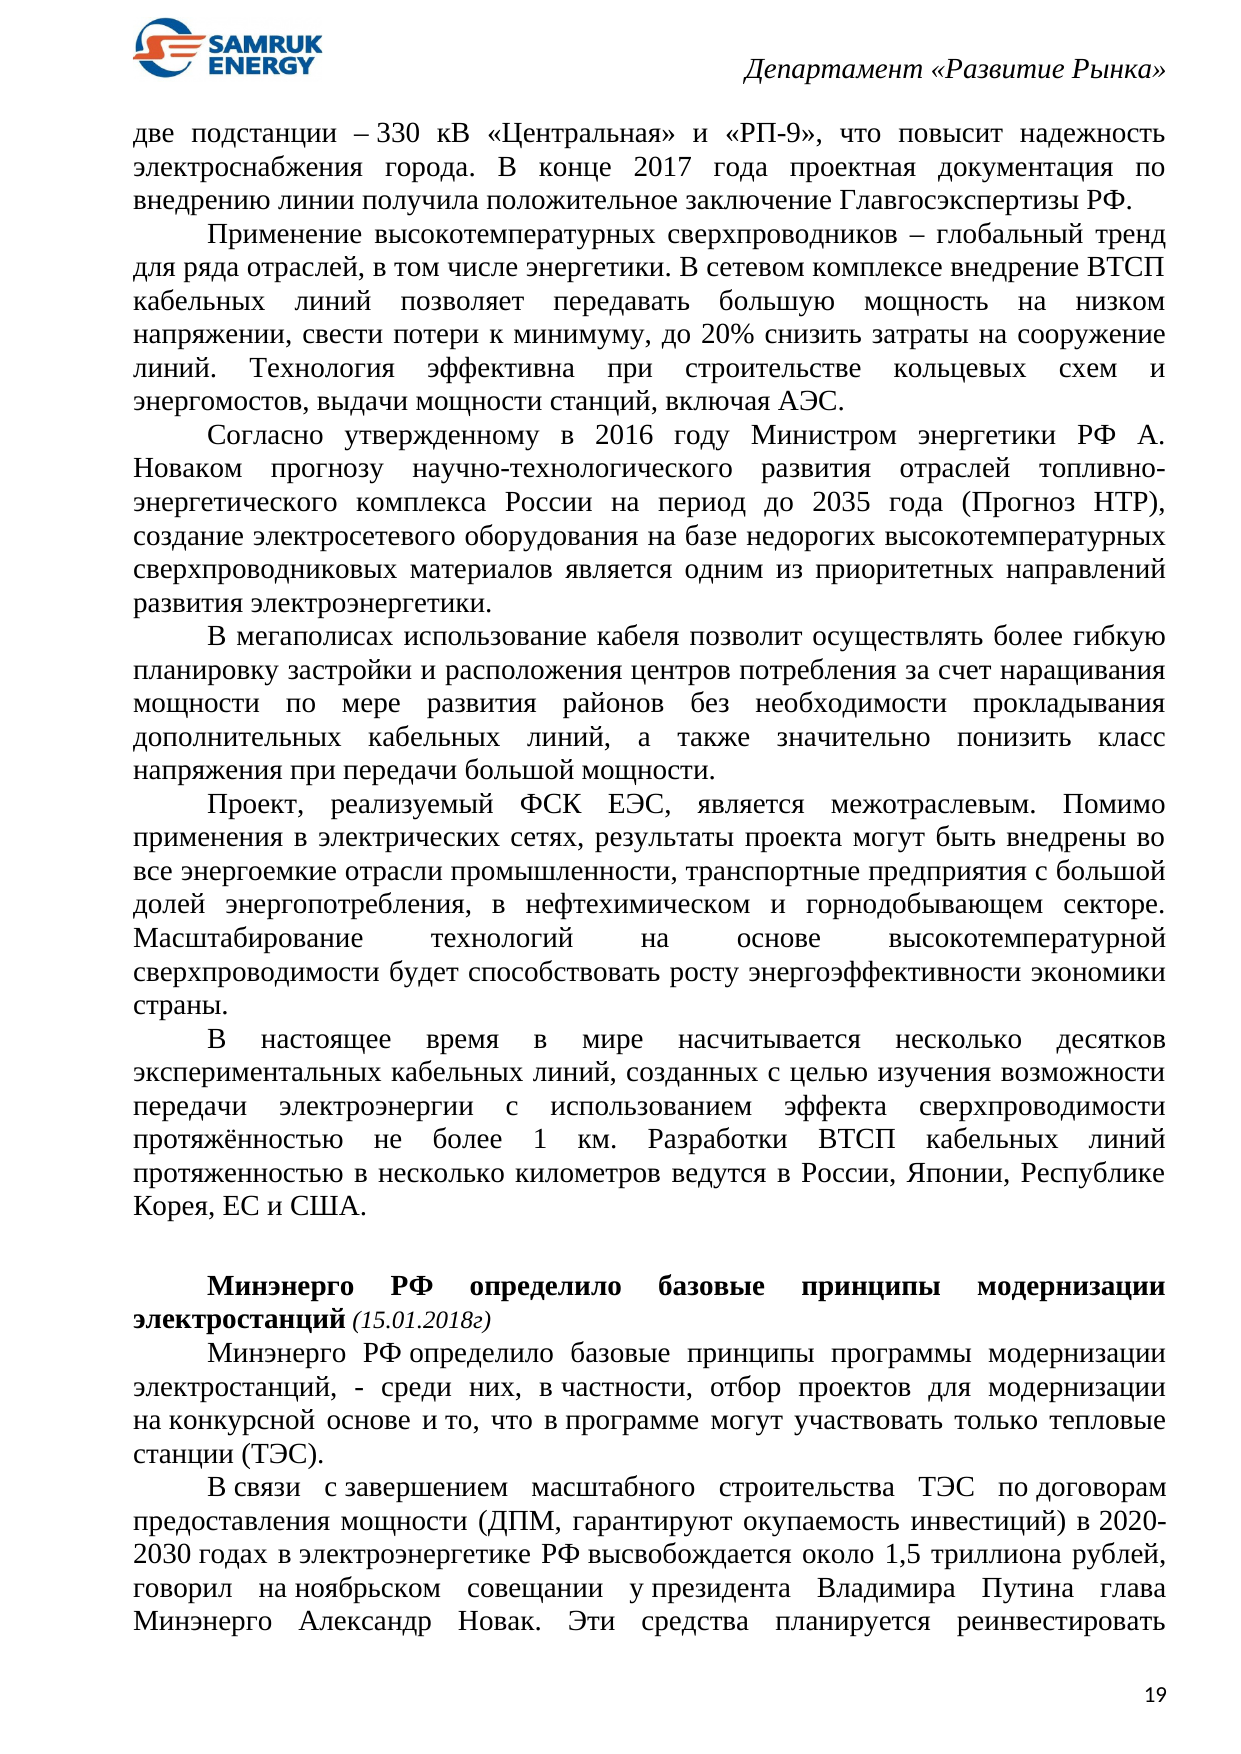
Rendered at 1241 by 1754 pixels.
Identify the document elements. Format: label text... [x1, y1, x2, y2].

text Проект, реализуемый ФСК ЕЭС, является межотраслевым. Помимо применения в электрических сетях, результаты проекта могут быть внедрены во все энергоемкие отрасли промышленности, транспортные предприятия с большой долей энергопотребления, в нефтехимическом и горнодобывающем секторе. Масштабирование технологий на основе высокотемпературной сверхпроводимости будет способствовать росту энергоэффективности экономики страны. [133, 786, 1167, 1021]
text Минэнерго РФ определило базовые принципы модернизации электростанций (15.01.2018г) [133, 1268, 1167, 1335]
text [133, 1469, 1167, 1637]
text В мегаполисах использование кабеля позволит осуществлять более гибкую планировку застройки и расположения центров потребления за счет наращивания мощности по мере развития районов без необходимости прокладывания дополнительных кабельных линий, а также значительно понизить класс напряжения при передачи большой мощности. [133, 618, 1167, 786]
text В настоящее время в мире насчитывается несколько десятков экспериментальных кабельных линий, созданных с целью изучения возможности передачи электроэнергии с использованием эффекта сверхпроводимости протяжённостью не более 1 км. Разработки ВТСП кабельных линий протяженностью в несколько километров ведутся в России, Японии, Республике Корея, ЕС и США. [133, 1021, 1167, 1222]
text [133, 115, 1167, 216]
text Применение высокотемпературных сверхпроводников – глобальный тренд для ряда отраслей, в том числе энергетики. В сетевом комплексе внедрение ВТСП кабельных линий позволяет передавать большую мощность на низком напряжении, свести потери к минимуму, до 20% снизить затраты на сооружение линий. Технология эффективна при строительстве кольцевых схем и энергомостов, выдачи мощности станций, включая АЭС. [133, 216, 1167, 417]
text Согласно утвержденному в 2016 году Министром энергетики РФ А. Новаком прогнозу научно-технологического развития отраслей топливно-энергетического комплекса России на период до 2035 года (Прогноз НТР), создание электросетевого оборудования на базе недорогих высокотемпературных сверхпроводниковых материалов является одним из приоритетных направлений развития электроэнергетики. [133, 417, 1167, 618]
picture [132, 17, 323, 82]
text Минэнерго РФ определило базовые принципы программы модернизации электростанций, - среди них, в частности, отбор проектов для модернизации на конкурсной основе и то, что в программе могут участвовать только тепловые станции (ТЭС). [133, 1335, 1167, 1469]
